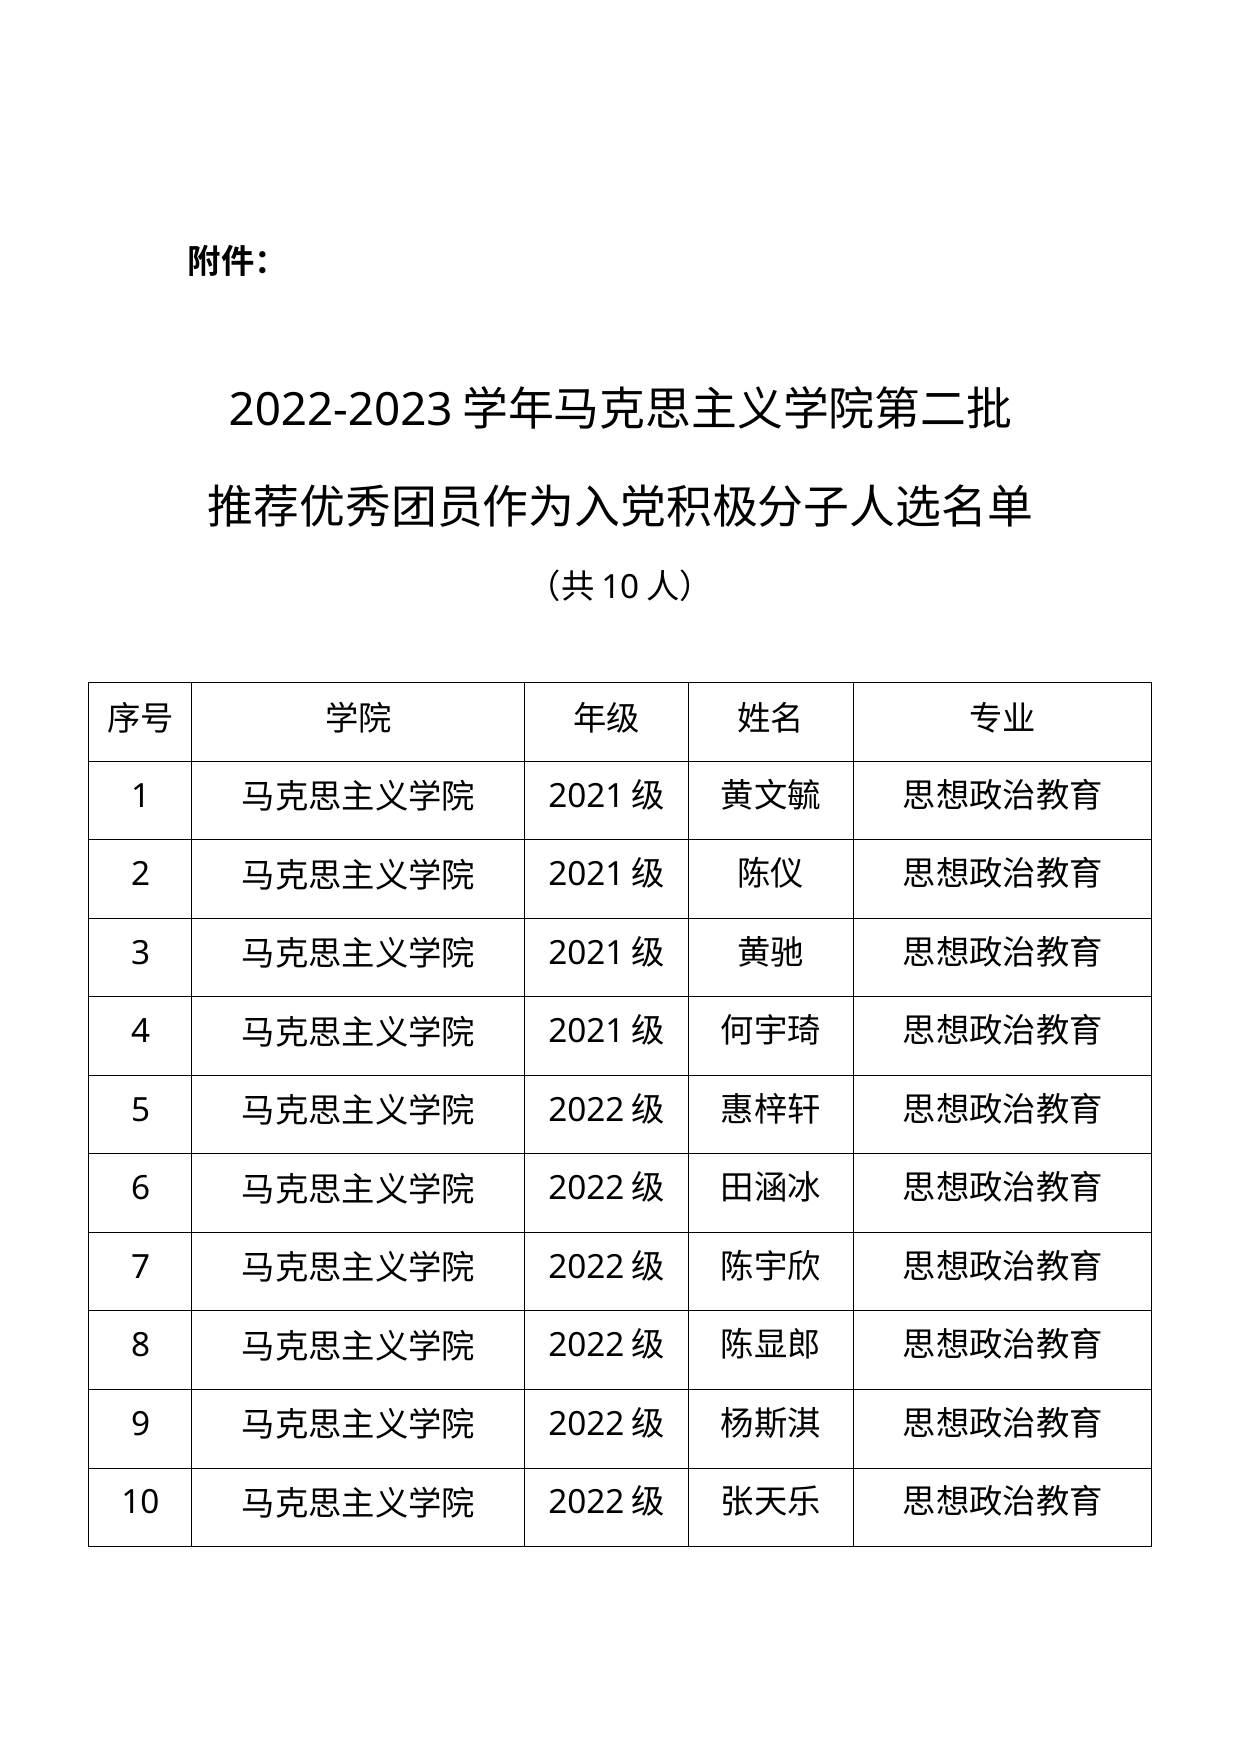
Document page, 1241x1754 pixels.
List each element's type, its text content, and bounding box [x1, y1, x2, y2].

table_cell 马克思主义学院 [192, 1154, 524, 1232]
table_cell 8 [89, 1311, 191, 1389]
table_cell 思想政治教育 [854, 762, 1151, 839]
table_cell 马克思主义学院 [192, 1311, 524, 1389]
table_cell 10 [89, 1469, 191, 1546]
table_cell 马克思主义学院 [192, 1390, 524, 1467]
text 附件： [187, 227, 1053, 292]
text （共10人） [187, 552, 1053, 617]
table_cell 黄文毓 [689, 762, 853, 839]
table_cell 思想政治教育 [854, 840, 1151, 918]
table_cell 6 [89, 1154, 191, 1232]
table_cell 马克思主义学院 [192, 997, 524, 1075]
table_cell 3 [89, 919, 191, 996]
table_cell 何宇琦 [689, 997, 853, 1075]
table_cell 马克思主义学院 [192, 1233, 524, 1310]
table_cell 黄驰 [689, 919, 853, 996]
table_cell 马克思主义学院 [192, 919, 524, 996]
table_cell 田涵冰 [689, 1154, 853, 1232]
table_cell 2021级 [525, 762, 688, 839]
table_cell 杨斯淇 [689, 1390, 853, 1467]
table_cell 2022级 [525, 1076, 688, 1153]
table_cell 陈显郎 [689, 1311, 853, 1389]
table_cell 思想政治教育 [854, 1233, 1151, 1310]
table_cell 思想政治教育 [854, 1311, 1151, 1389]
table_cell 思想政治教育 [854, 919, 1151, 996]
table_cell 思想政治教育 [854, 1390, 1151, 1467]
table_cell 7 [89, 1233, 191, 1310]
table_cell 2022级 [525, 1311, 688, 1389]
table_cell 2021级 [525, 997, 688, 1075]
table_cell 4 [89, 997, 191, 1075]
table_header 学院 [192, 683, 524, 761]
table_cell 陈仪 [689, 840, 853, 918]
table_cell 2021级 [525, 919, 688, 996]
table_cell 惠梓轩 [689, 1076, 853, 1153]
table_cell 思想政治教育 [854, 1154, 1151, 1232]
table_cell 2021级 [525, 840, 688, 918]
table_header 序号 [89, 683, 191, 761]
table_cell 2022级 [525, 1154, 688, 1232]
text 推荐优秀团员作为入党积极分子人选名单 [187, 454, 1053, 552]
table_header 专业 [854, 683, 1151, 761]
table_cell 思想政治教育 [854, 997, 1151, 1075]
table_cell 5 [89, 1076, 191, 1153]
table_cell 张天乐 [689, 1469, 853, 1546]
table_cell 马克思主义学院 [192, 840, 524, 918]
table_cell 2022级 [525, 1233, 688, 1310]
table_header 姓名 [689, 683, 853, 761]
table_cell 2 [89, 840, 191, 918]
text 2022-2023学年马克思主义学院第二批 [187, 357, 1053, 454]
table_cell 思想政治教育 [854, 1076, 1151, 1153]
table_cell 9 [89, 1390, 191, 1467]
table_cell 马克思主义学院 [192, 1469, 524, 1546]
table_cell 2022级 [525, 1390, 688, 1467]
table_cell 陈宇欣 [689, 1233, 853, 1310]
table_cell 思想政治教育 [854, 1469, 1151, 1546]
table_cell 1 [89, 762, 191, 839]
table_cell 马克思主义学院 [192, 762, 524, 839]
table_cell 马克思主义学院 [192, 1076, 524, 1153]
table_cell 2022级 [525, 1469, 688, 1546]
table_header 年级 [525, 683, 688, 761]
